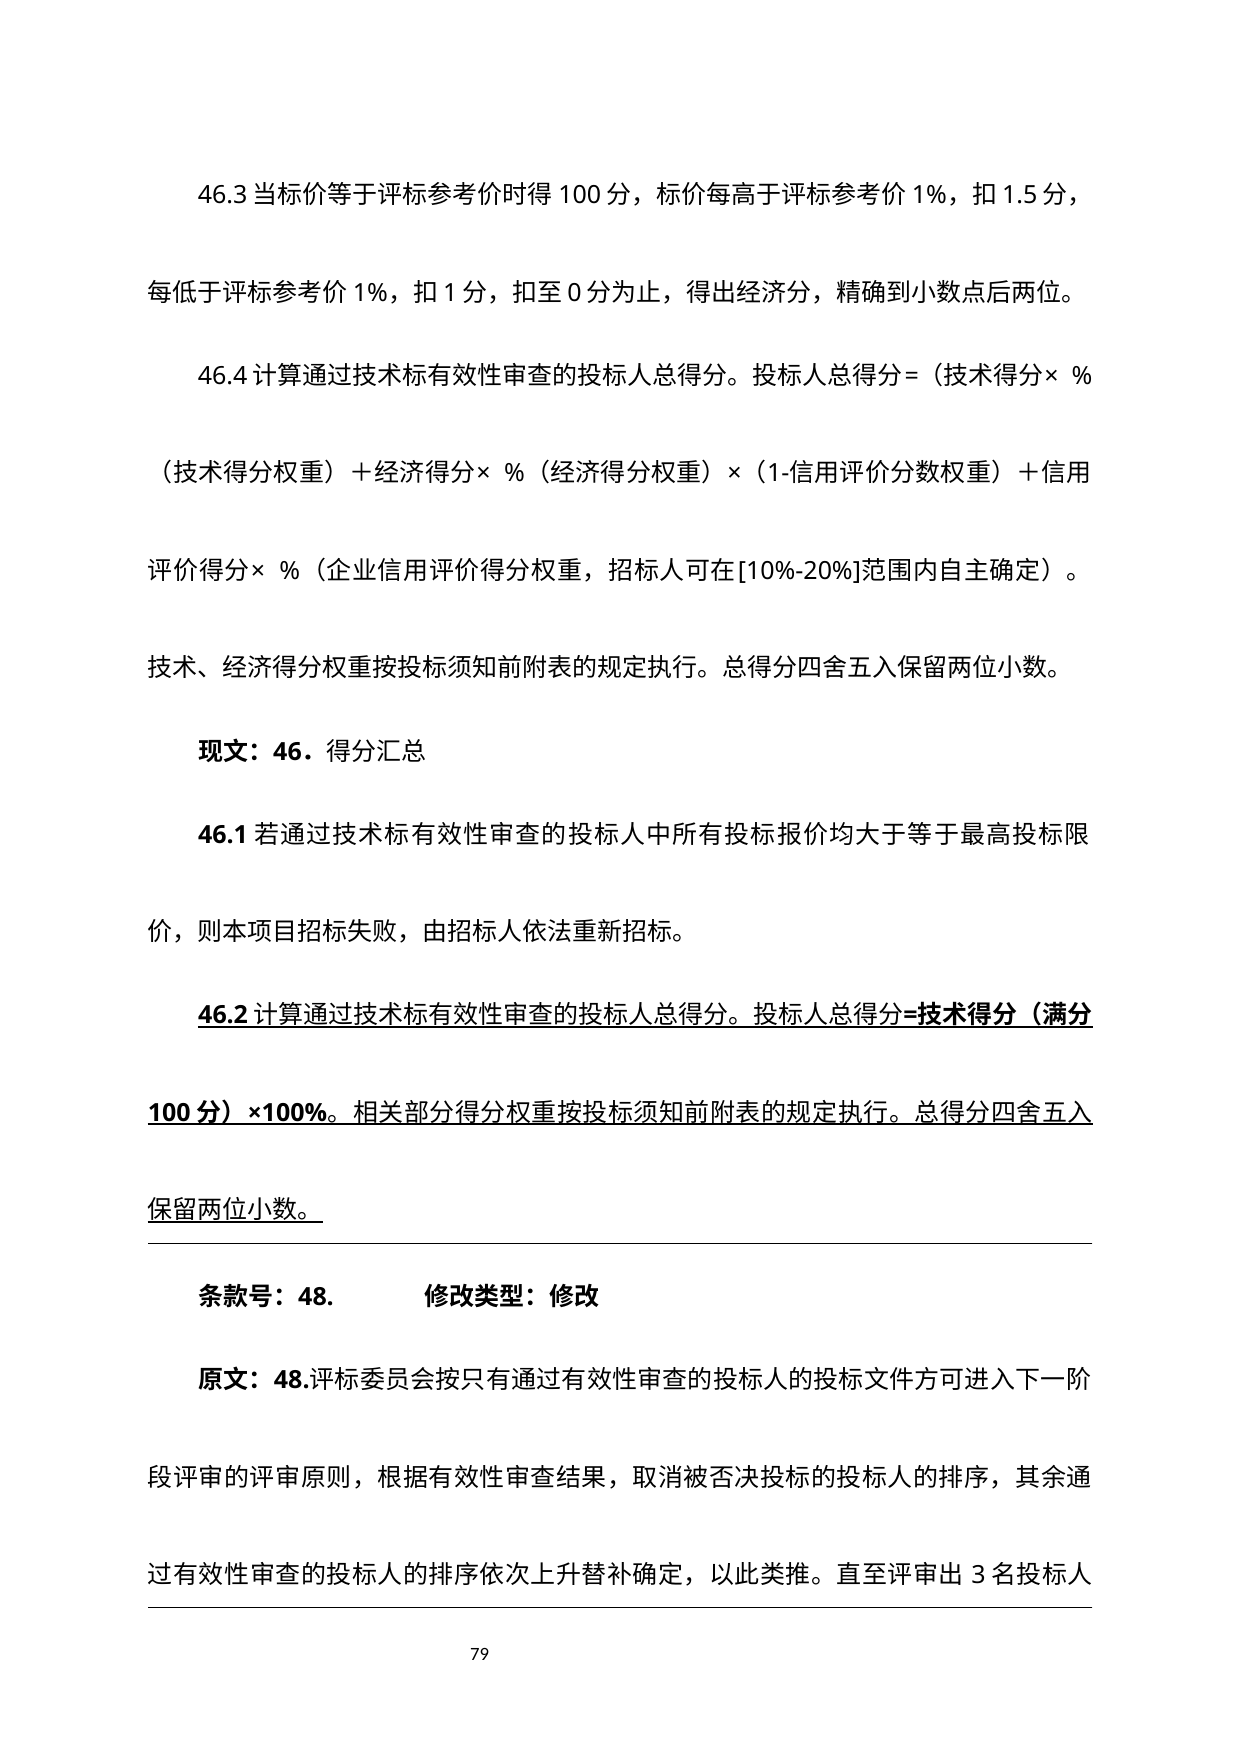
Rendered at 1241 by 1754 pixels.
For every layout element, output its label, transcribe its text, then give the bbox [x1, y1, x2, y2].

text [148, 1345, 1092, 1607]
text 46.4计算通过技术标有效性审查的投标人总得分。投标人总得分=（技术得分× %（技术得分权重）＋经济得分× %（经济得分权重）×（1-信用评价分数权重）＋信用评价得分× %（企业信用评价得分权重，招标人可在[10%-20%]范围内自主确定）。技术、经济得分权重按投标须知前附表的规定执行。总得分四舍五入保留两位小数。 [148, 341, 1092, 698]
text 46.1若通过技术标有效性审查的投标人中所有投标报价均大于等于最高投标限价，则本项目招标失败，由招标人依法重新招标。 [148, 800, 1092, 962]
text 条款号：48. 修改类型：修改 [148, 1262, 1092, 1327]
text 现文：46．得分汇总 [148, 717, 1092, 782]
text 46.3当标价等于评标参考价时得100分，标价每高于评标参考价1%，扣1.5分，每低于评标参考价1%，扣1分，扣至0分为止，得出经济分，精确到小数点后两位。 [148, 160, 1092, 323]
text 46.2计算通过技术标有效性审查的投标人总得分。投标人总得分=技术得分（满分100分）×100%。相关部分得分权重按投标须知前附表的规定执行。总得分四舍五入保留两位小数。 [148, 1125, 1092, 1243]
text 46.2计算通过技术标有效性审查的投标人总得分。投标人总得分=技术得分（满分100分）×100%。相关部分得分权重按投标须知前附表的规定执行。总得分四舍五入保留两位小数。 [148, 980, 1092, 1123]
